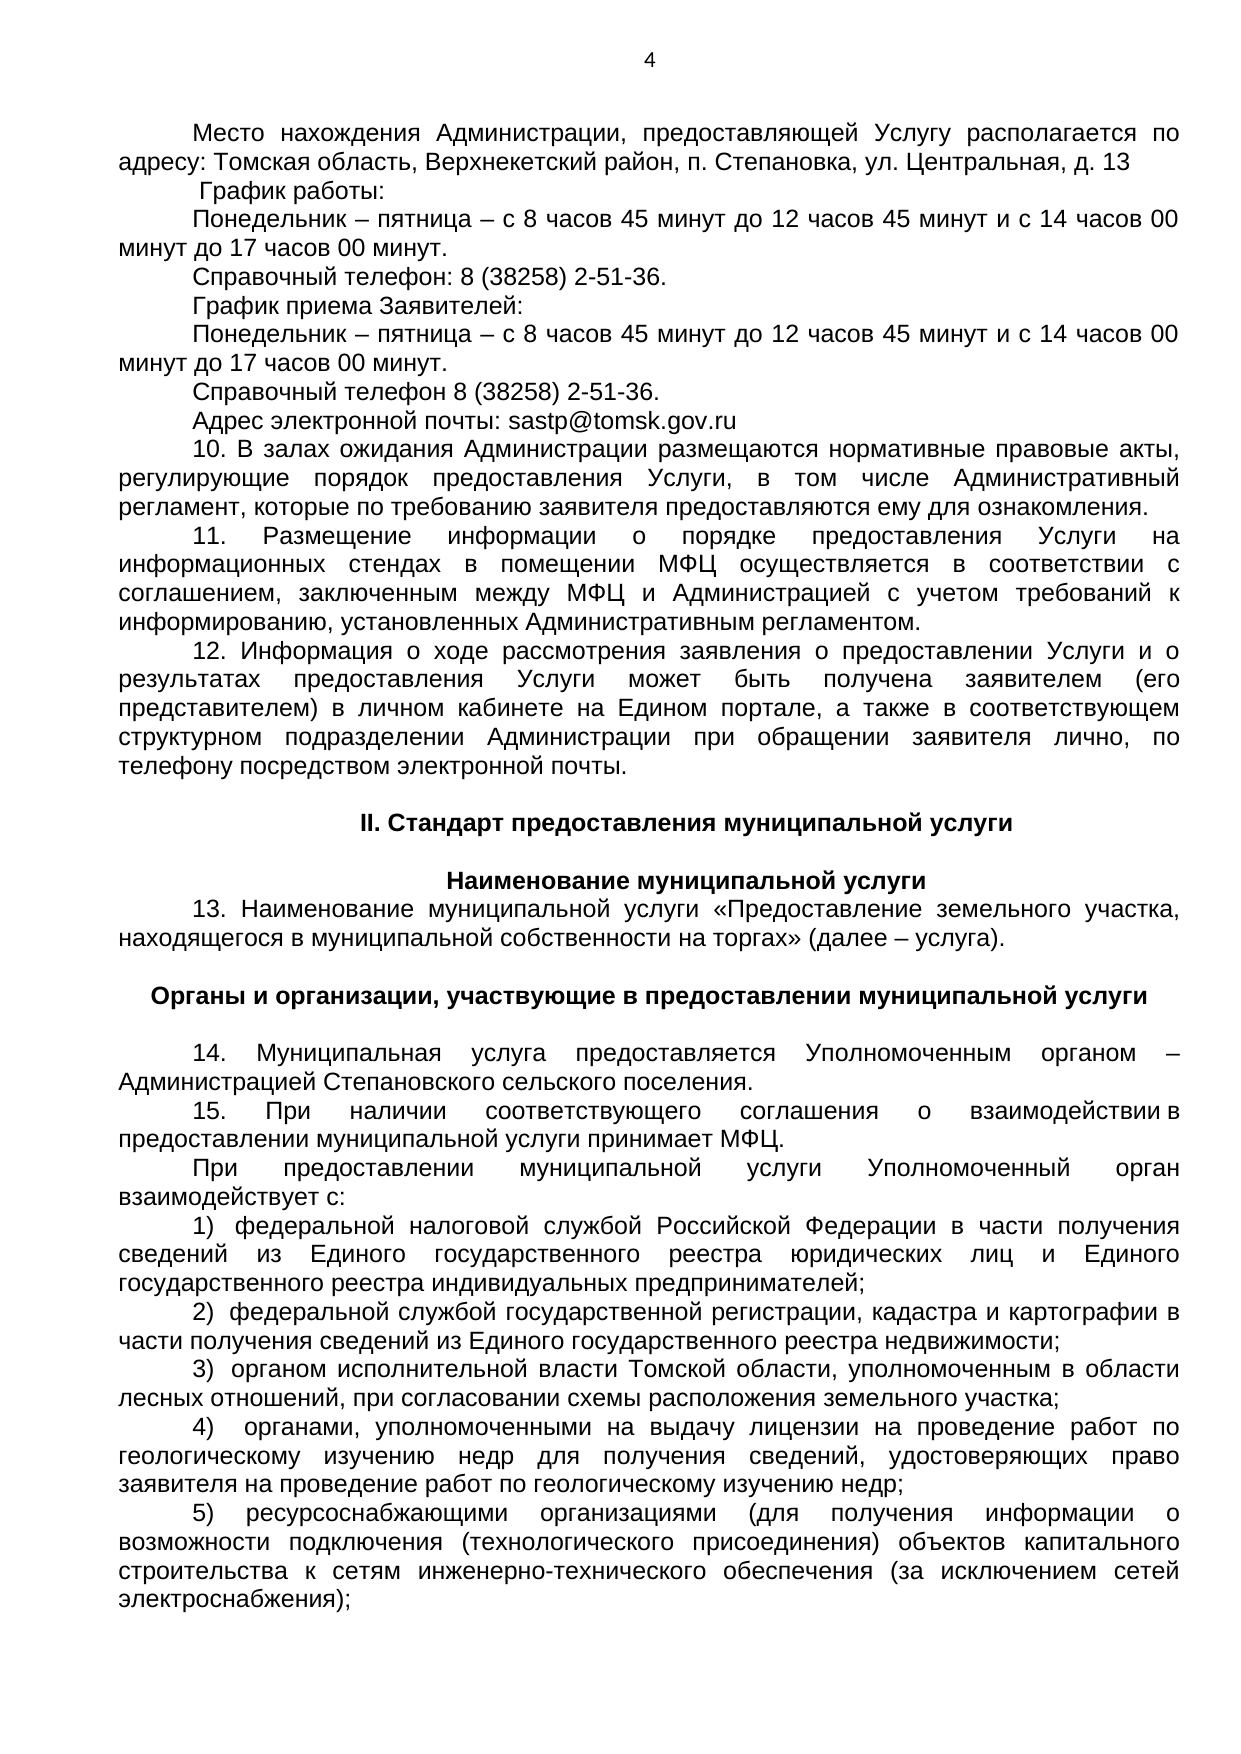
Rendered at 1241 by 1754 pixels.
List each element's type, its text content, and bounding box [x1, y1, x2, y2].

text 14. Муниципальная услуга предоставляется Уполномоченным органом – Администрацией Степановского сельского поселения. [118, 1038, 1181, 1096]
text График работы: [118, 176, 1181, 204]
text 3) органом исполнительной власти Томской области, уполномоченным в области лесных отношений, при согласовании схемы расположения земельного участка; [118, 1354, 1181, 1412]
text 2) федеральной службой государственной регистрации, кадастра и картографии в части получения сведений из Единого государственного реестра недвижимости; [118, 1297, 1181, 1354]
text Понедельник – пятница – с 8 часов 45 минут до 12 часов 45 минут и с 14 часов 00 минут до 17 часов 00 минут. [118, 204, 1181, 262]
text При предоставлении муниципальной услуги Уполномоченный орган взаимодействует с: [118, 1153, 1181, 1211]
text 13. Наименование муниципальной услуги «Предоставление земельного участка, находящегося в муниципальной собственности на торгах» (далее – услуга). [118, 894, 1181, 952]
text Место нахождения Администрации, предоставляющей Услугу располагается по адресу: Томская область, Верхнекетский район, п. Степановка, ул. Центральная, д. 13 [118, 118, 1181, 176]
text График приема Заявителей: [118, 291, 1181, 319]
text 11. Размещение информации о порядке предоставления Услуги на информационных стендах в помещении МФЦ осуществляется в соответствии с соглашением, заключенным между МФЦ и Администрацией с учетом требований к информированию, установленных Административным регламентом. [118, 521, 1181, 636]
text 4) органами, уполномоченными на выдачу лицензии на проведение работ по геологическому изучению недр для получения сведений, удостоверяющих право заявителя на проведение работ по геологическому изучению недр; [118, 1412, 1181, 1498]
text Понедельник – пятница – с 8 часов 45 минут до 12 часов 45 минут и с 14 часов 00 минут до 17 часов 00 минут. [118, 319, 1181, 377]
text Наименование муниципальной услуги [118, 866, 1181, 894]
text 1) федеральной налоговой службой Российской Федерации в части получения сведений из Единого государственного реестра юридических лиц и Единого государственного реестра индивидуальных предпринимателей; [118, 1211, 1181, 1297]
text Справочный телефон 8 (38258) 2-51-36. [118, 377, 1181, 406]
text Органы и организации, участвующие в предоставлении муниципальной услуги [118, 981, 1181, 1009]
text 12. Информация о ходе рассмотрения заявления о предоставлении Услуги и о результатах предоставления Услуги может быть получена заявителем (его представителем) в личном кабинете на Едином портале, а также в соответствующем структурном подразделении Администрации при обращении заявителя лично, по телефону посредством электронной почты. [118, 636, 1181, 779]
text II. Стандарт предоставления муниципальной услуги [118, 808, 1181, 837]
text Справочный телефон: 8 (38258) 2-51-36. [118, 262, 1181, 291]
text 10. В залах ожидания Администрации размещаются нормативные правовые акты, регулирующие порядок предоставления Услуги, в том числе Административный регламент, которые по требованию заявителя предоставляются ему для ознакомления. [118, 434, 1181, 521]
text 5) ресурсоснабжающими организациями (для получения информации о возможности подключения (технологического присоединения) объектов капитального строительства к сетям инженерно-технического обеспечения (за исключением сетей электроснабжения); [118, 1498, 1181, 1613]
text Адрес электронной почты: sastp@tomsk.gov.ru [118, 406, 1181, 434]
text 15. При наличии соответствующего соглашения о взаимодействии в предоставлении муниципальной услуги принимает МФЦ. [118, 1096, 1181, 1153]
